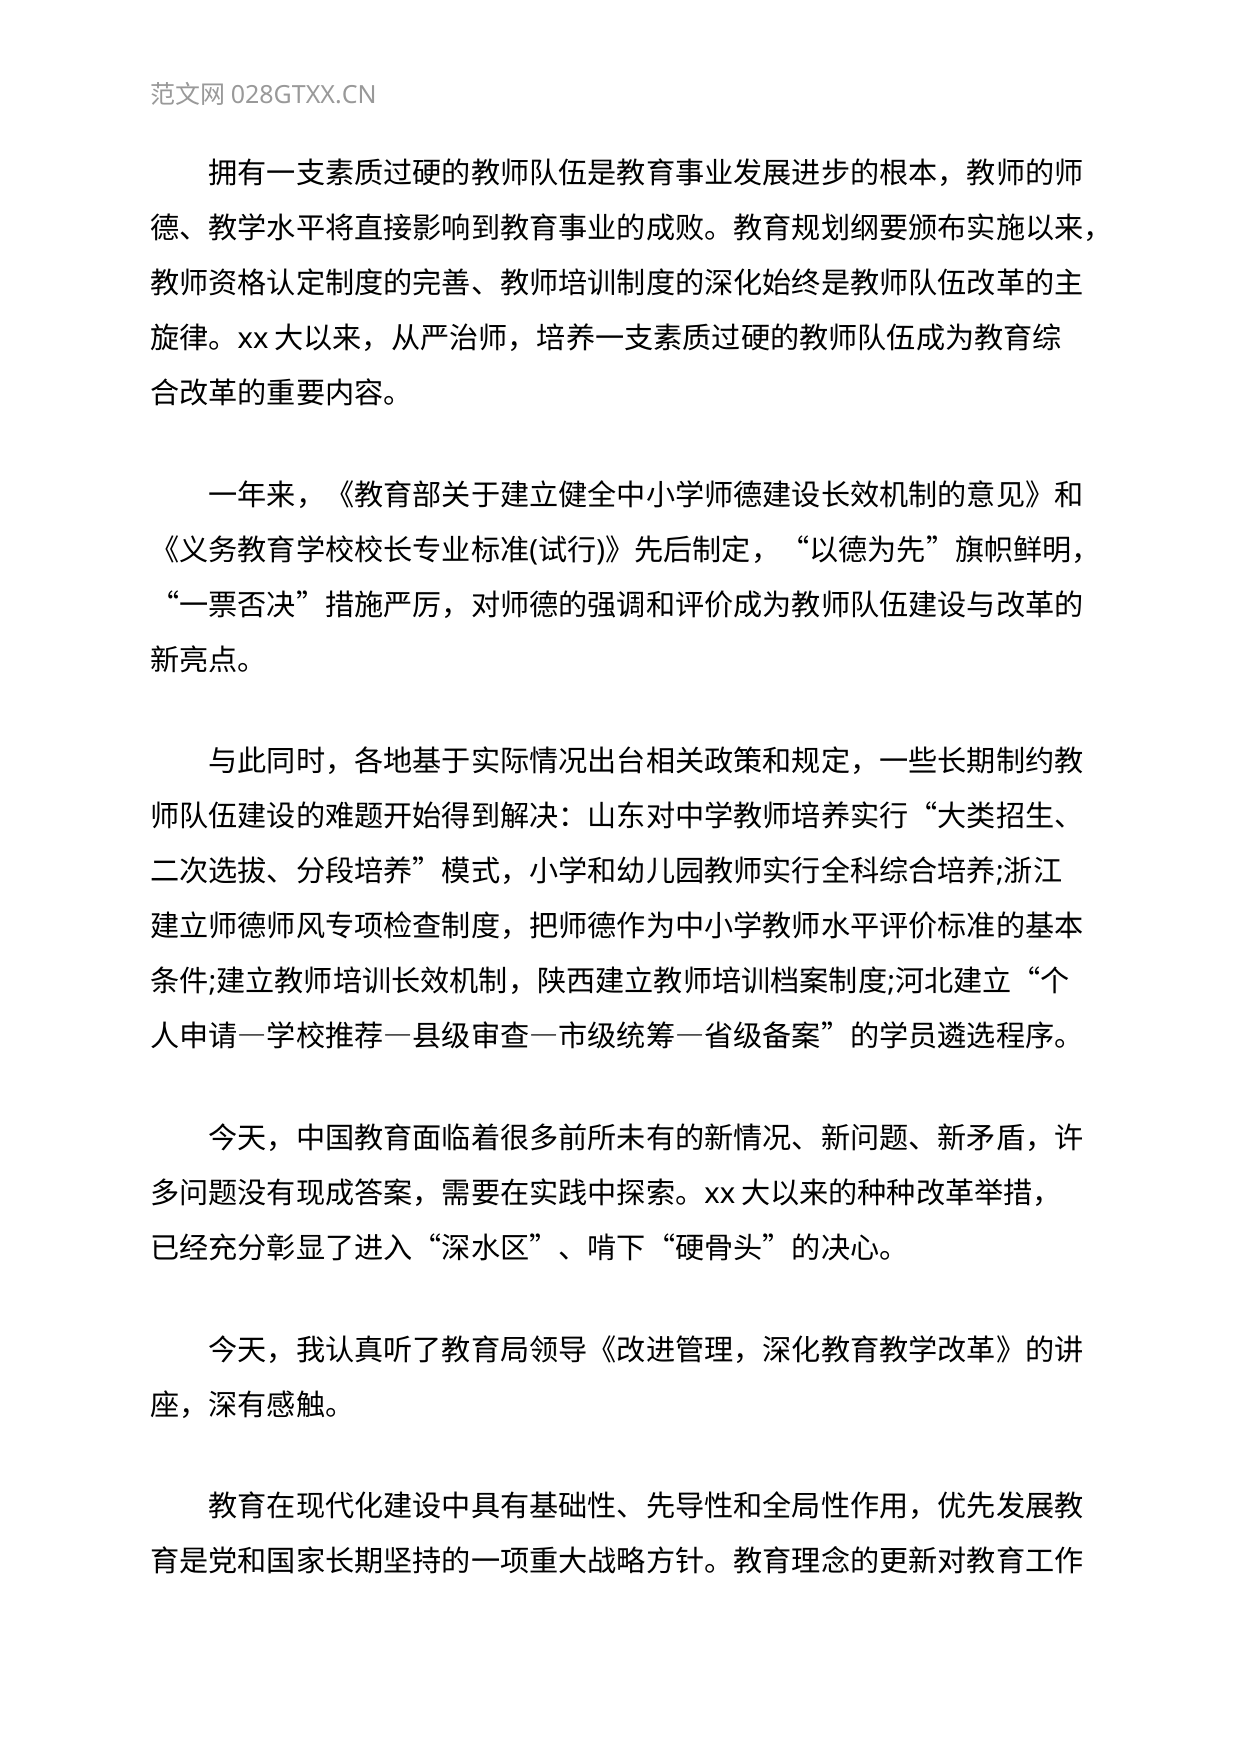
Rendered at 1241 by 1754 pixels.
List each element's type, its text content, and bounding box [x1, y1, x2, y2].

text 拥有一支素质过硬的教师队伍是教育事业发展进步的根本，教师的师德、教学水平将直接影响到教育事业的成败。教育规划纲要颁布实施以来，教师资格认定制度的完善、教师培训制度的深化始终是教师队伍改革的主旋律。xx大以来，从严治师，培养一支素质过硬的教师队伍成为教育综合改革的重要内容。 [150, 150, 1090, 412]
text 今天，中国教育面临着很多前所未有的新情况、新问题、新矛盾，许多问题没有现成答案，需要在实践中探索。xx大以来的种种改革举措，已经充分彰显了进入“深水区”、啃下“硬骨头”的决心。 [150, 1114, 1090, 1267]
text 一年来，《教育部关于建立健全中小学师德建设长效机制的意见》和《义务教育学校校长专业标准(试行)》先后制定，“以德为先”旗帜鲜明，“一票否决”措施严厉，对师德的强调和评价成为教师队伍建设与改革的新亮点。 [150, 471, 1090, 678]
text 今天，我认真听了教育局领导《改进管理，深化教育教学改革》的讲座，深有感触。 [150, 1326, 1090, 1423]
text 与此同时，各地基于实际情况出台相关政策和规定，一些长期制约教师队伍建设的难题开始得到解决：山东对中学教师培养实行“大类招生、二次选拔、分段培养”模式，小学和幼儿园教师实行全科综合培养;浙江建立师德师风专项检查制度，把师德作为中小学教师水平评价标准的基本条件;建立教师培训长效机制，陕西建立教师培训档案制度;河北建立“个人申请—学校推荐—县级审查—市级统筹—省级备案”的学员遴选程序。 [150, 738, 1090, 1055]
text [150, 1483, 1090, 1580]
